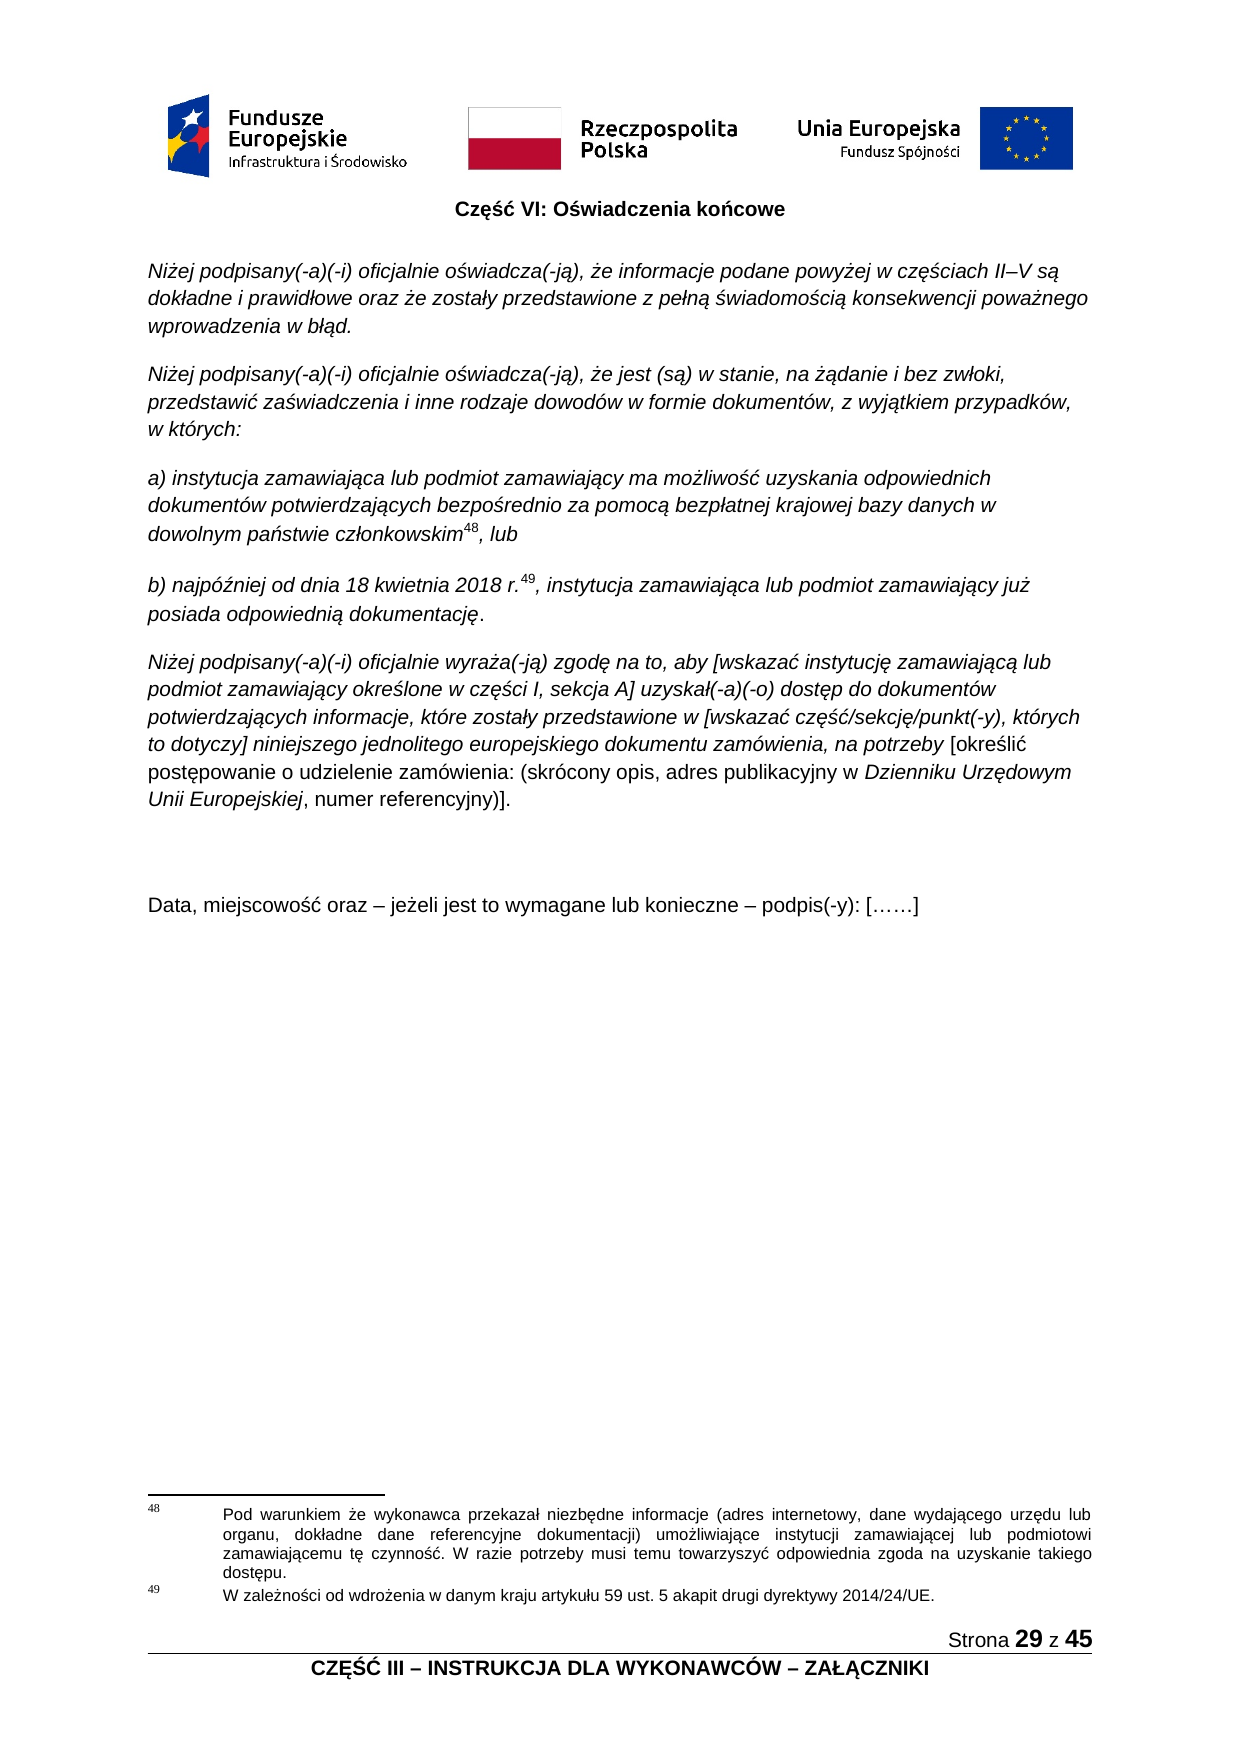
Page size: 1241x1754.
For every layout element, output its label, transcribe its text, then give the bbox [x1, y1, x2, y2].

text Data, miejscowość oraz – jeżeli jest to wymagane lub konieczne – podpis(-y): [……] [148, 893, 1092, 917]
picture [147, 73, 1093, 198]
text a) instytucja zamawiająca lub podmiot zamawiający ma możliwość uzyskania odpowiednich dokumentów potwierdzających bezpośrednio za pomocą bezpłatnej krajowej bazy danych w dowolnym państwie członkowskim, lub [148, 465, 1092, 547]
title Część VI: Oświadczenia końcowe [148, 198, 1092, 221]
text b) najpóźniej od dnia 18 kwietnia 2018 r., instytucja zamawiająca lub podmiot zamawiający już posiada odpowiednią dokumentację. [148, 571, 1092, 625]
text Niżej podpisany(-a)(-i) oficjalnie oświadcza(-ją), że informacje podane powyżej w częściach II–V są dokładne i prawidłowe oraz że zostały przedstawione z pełną świadomością konsekwencji poważnego wprowadzenia w błąd. [148, 259, 1092, 338]
text Niżej podpisany(-a)(-i) oficjalnie wyraża(-ją) zgodę na to, aby [wskazać instytucję zamawiającą lub podmiot zamawiający określone w części I, sekcja A] uzyskał(-a)(-o) dostęp do dokumentów potwierdzających informacje, które zostały przedstawione w [wskazać część/sekcję/punkt(-y), których to dotyczy] niniejszego jednolitego europejskiego dokumentu zamówienia, na potrzeby [określić postępowanie o udzielenie zamówienia: (skrócony opis, adres publikacyjny w Dzienniku Urzędowym Unii Europejskiej, numer referencyjny)]. [148, 650, 1092, 811]
text Niżej podpisany(-a)(-i) oficjalnie oświadcza(-ją), że jest (są) w stanie, na żądanie i bez zwłoki, przedstawić zaświadczenia i inne rodzaje dowodów w formie dokumentów, z wyjątkiem przypadków, w których: [148, 362, 1092, 441]
